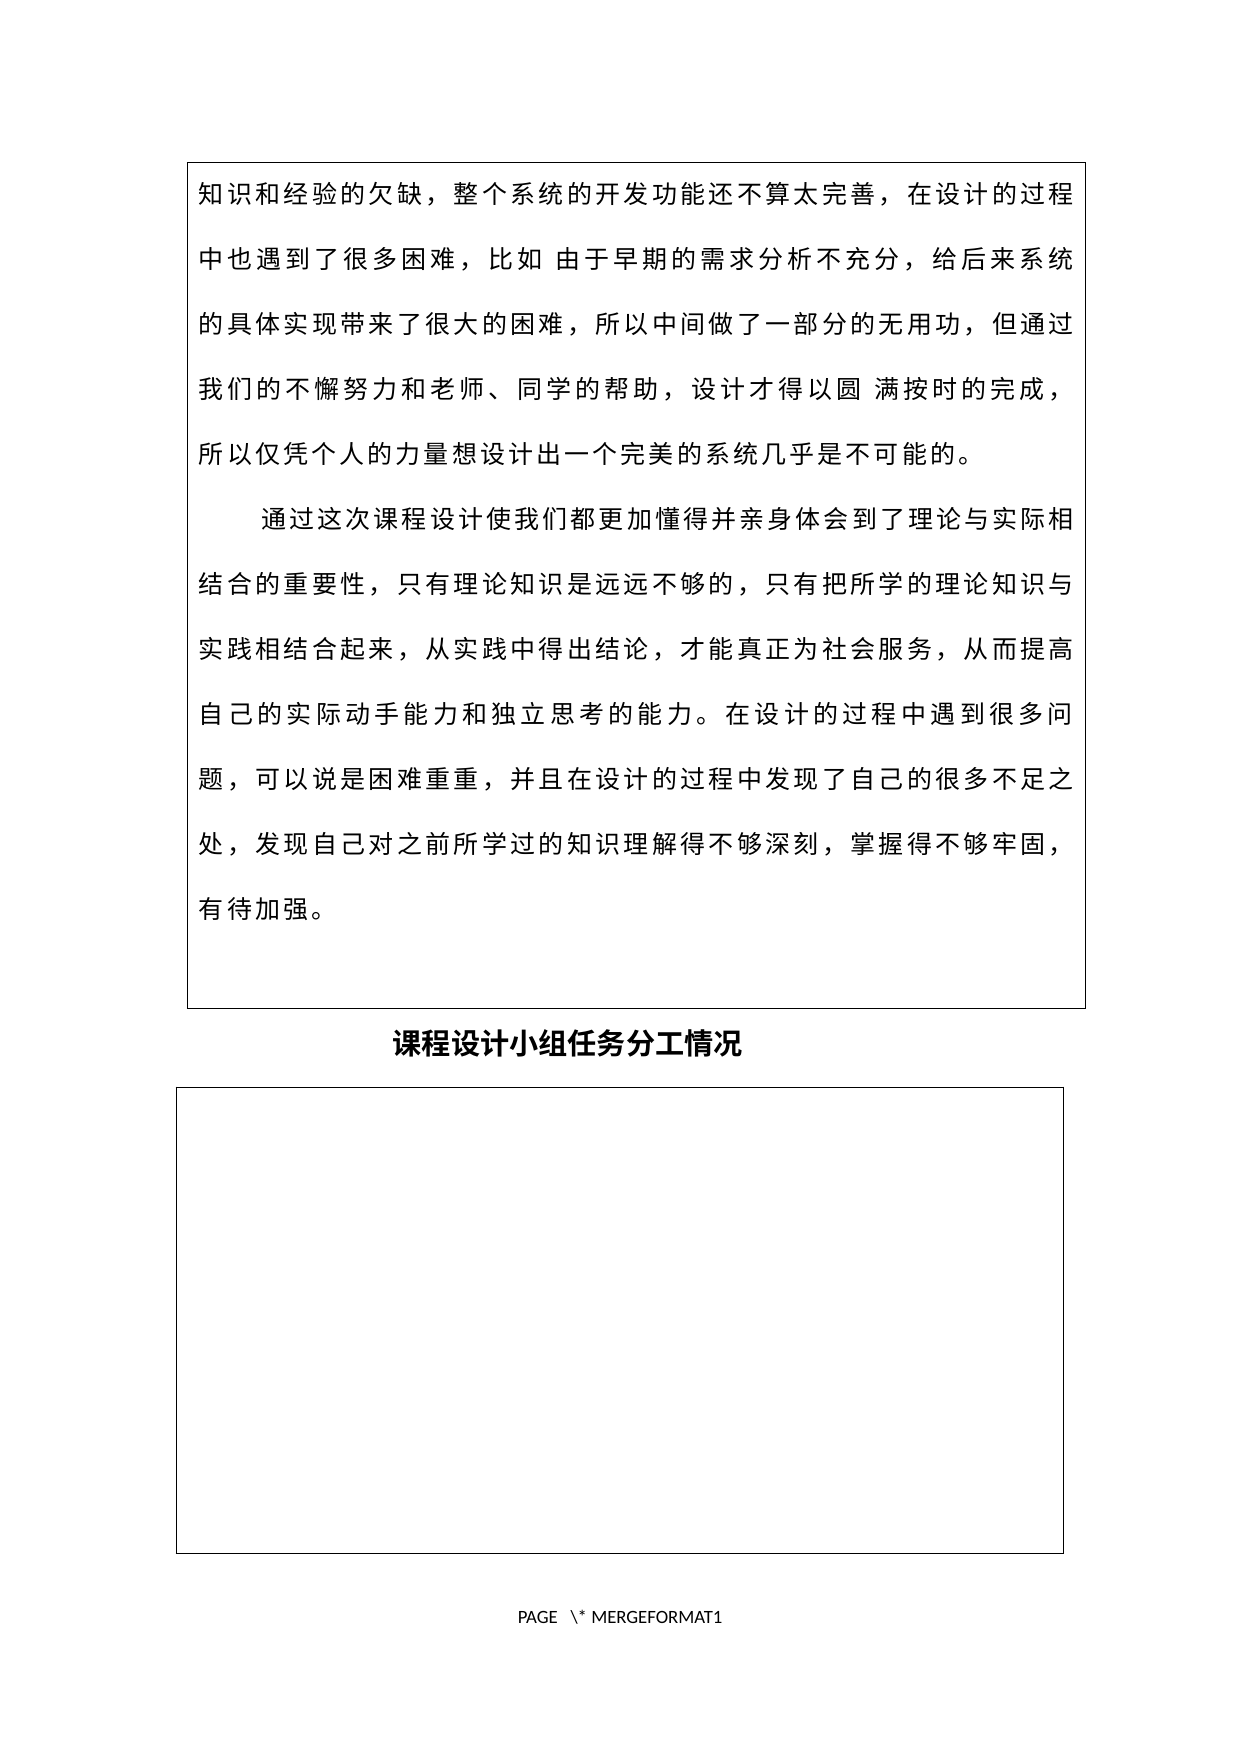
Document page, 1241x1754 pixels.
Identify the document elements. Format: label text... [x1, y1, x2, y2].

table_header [188, 163, 1085, 1008]
text 课程设计小组任务分工情况 [187, 1009, 1053, 1074]
table_header [177, 1088, 1063, 1553]
